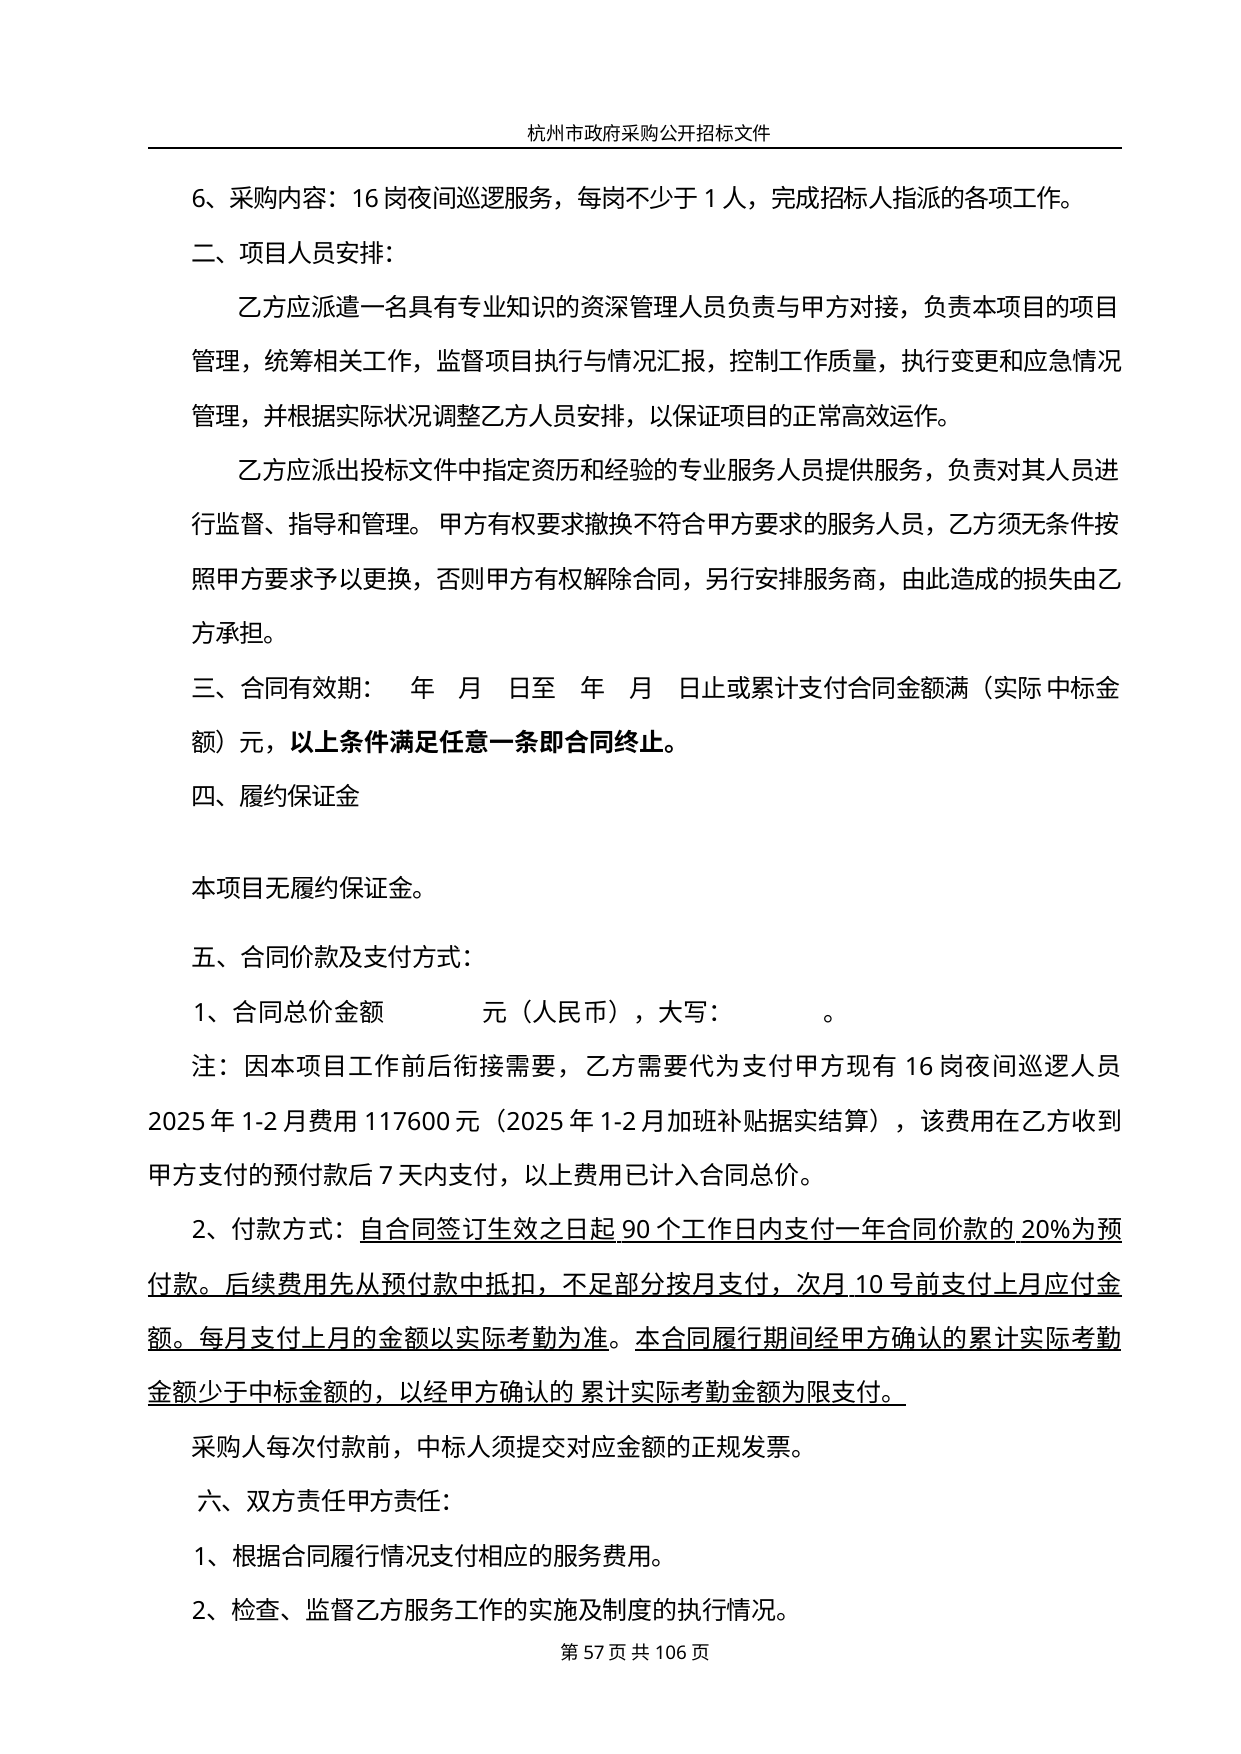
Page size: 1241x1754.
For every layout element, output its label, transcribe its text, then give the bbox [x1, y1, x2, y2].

text 本项目无履约保证金。 [191, 854, 1122, 920]
text 四、履约保证金 [191, 777, 1122, 813]
text 注：因本项目工作前后衔接需要，乙方需要代为支付甲方现有16岗夜间巡逻人员2025年1-2月费用117600元（2025年1-2月加班补贴据实结算），该费用在乙方收到甲方支付的预付款后7天内支付，以上费用已计入合同总价。 [148, 1047, 1122, 1192]
list 采购人每次付款前，中标人须提交对应金额的正规发票。 [192, 1427, 1122, 1463]
text 1、根据合同履行情况支付相应的服务费用。 [193, 1536, 1122, 1572]
list 付款方式：自合同签订生效之日起90个工作日内支付一年合同价款的20%为预付款。后续费用先从预付款中抵扣，不足部分按月支付，次月10号前支付上月应付金额。每月支付上月的金额以实际考勤为准。本合同履行期间经甲方确认的累计实际考勤金额少于中标金额的，以经甲方确认的 累计实际考勤金额为限支付。 [148, 1210, 1122, 1409]
text 乙方应派遣一名具有专业知识的资深管理人员负责与甲方对接，负责本项目的项目管理，统筹相关工作，监督项目执行与情况汇报，控制工作质量，执行变更和应急情况管理，并根据实际状况调整乙方人员安排，以保证项目的正常高效运作。 [191, 287, 1122, 432]
text 1、合同总价金额 元（人民币），大写： 。 [193, 992, 1122, 1028]
text 六、双方责任甲方责任： [148, 1482, 1122, 1518]
text 二、项目人员安排： [191, 233, 1122, 269]
text 五、合同价款及支付方式： [192, 938, 1122, 974]
text 三、合同有效期： 年 月 日至 年 月 日止或累计支付合同金额满（实际 中标金额）元，以上条件满足任意一条即合同终止。 [191, 668, 1122, 759]
text 乙方应派出投标文件中指定资历和经验的专业服务人员提供服务，负责对其人员进行监督、指导和管理。 甲方有权要求撤换不符合甲方要求的服务人员，乙方须无条件按照甲方要求予以更换，否则甲方有权解除合同，另行安排服务商，由此造成的损失由乙方承担。 [191, 451, 1122, 650]
text 2、检查、监督乙方服务工作的实施及制度的执行情况。 [192, 1590, 1122, 1627]
text 6、采购内容：16岗夜间巡逻服务，每岗不少于1人，完成招标人指派的各项工作。 [191, 179, 1122, 215]
